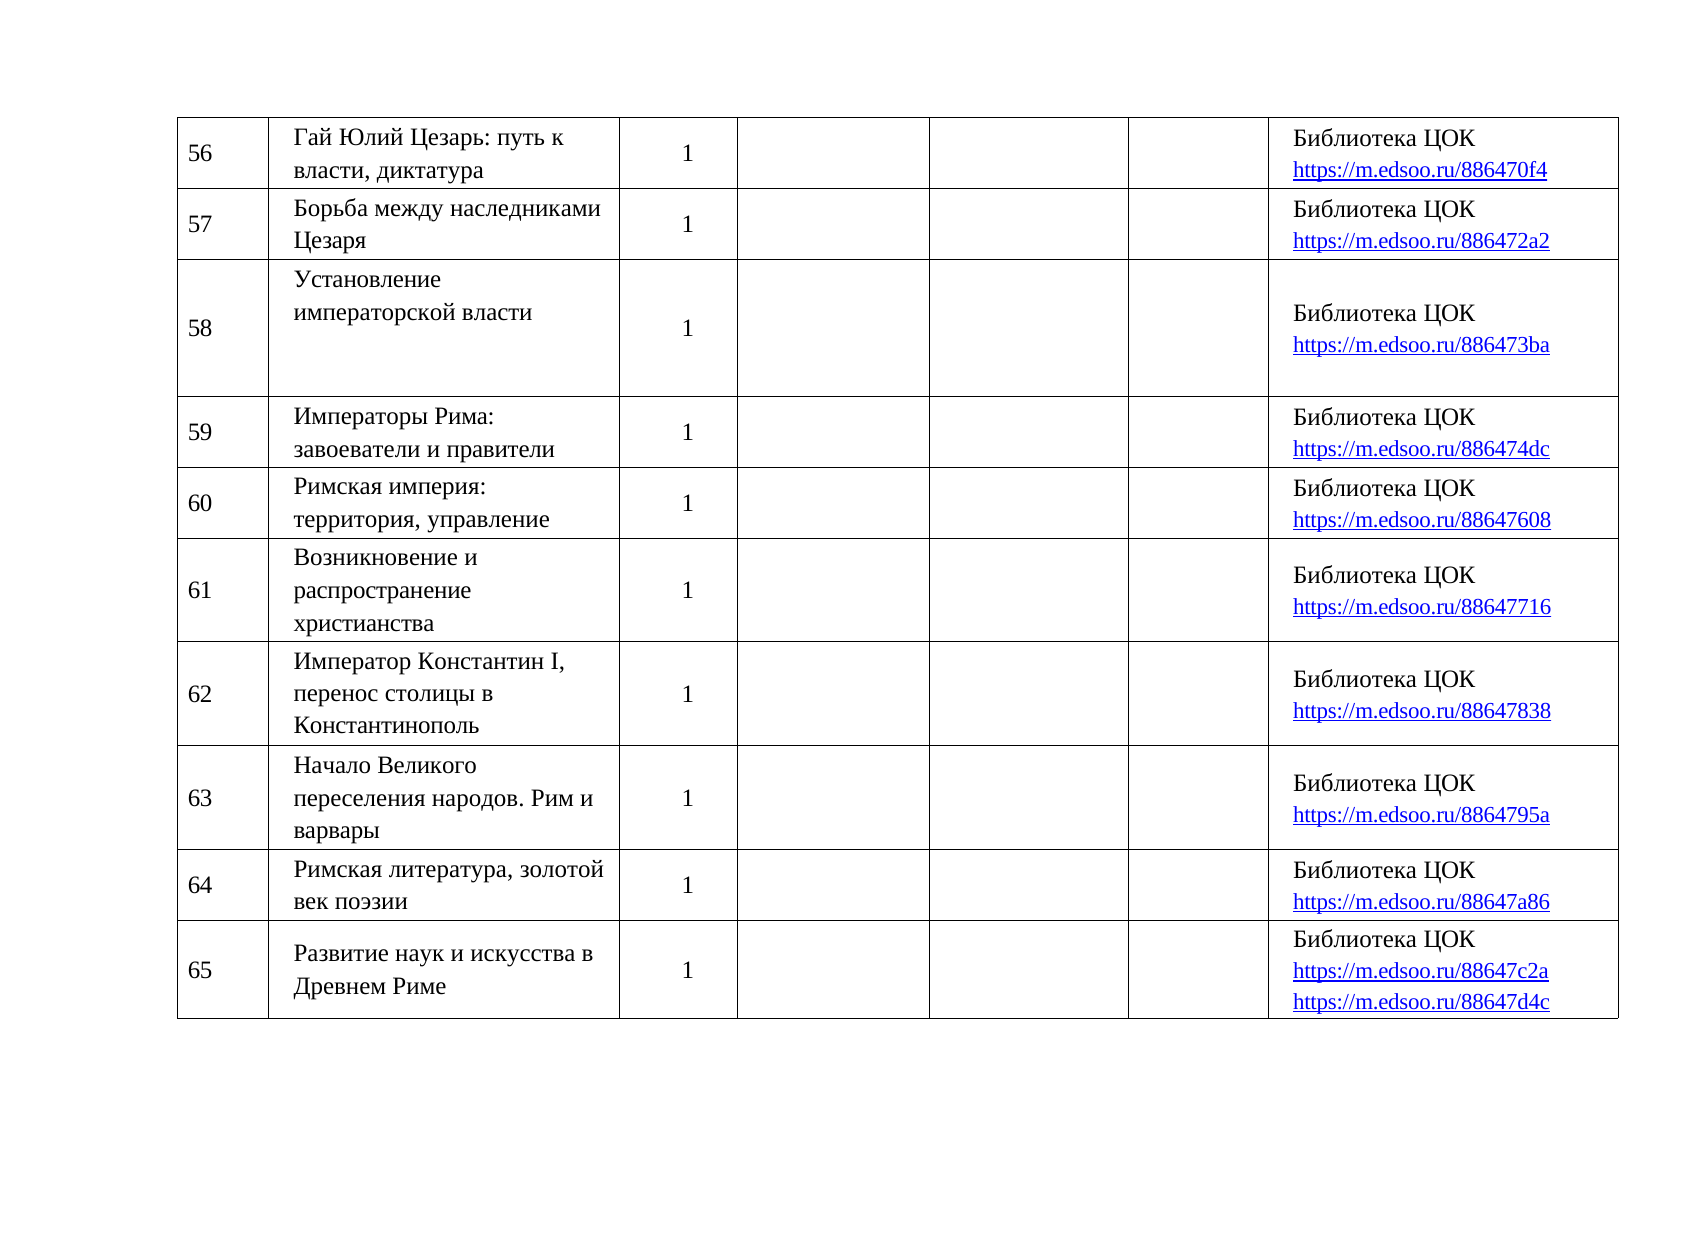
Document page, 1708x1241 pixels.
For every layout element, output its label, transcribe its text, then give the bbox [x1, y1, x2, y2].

table_cell Императоры Рима: завоеватели и правители [269, 397, 619, 467]
table_header [738, 118, 929, 188]
table_cell [930, 468, 1128, 537]
table_cell 61 [178, 539, 268, 641]
table_cell Римская империя: территория, управление [269, 468, 619, 537]
table_cell 1 [620, 468, 737, 537]
table_cell [1129, 468, 1268, 537]
table_cell 1 [620, 189, 737, 259]
table_cell Библиотека ЦОК https://m.edsoo.ru/886472a2 [1269, 189, 1618, 259]
table_cell [1129, 921, 1268, 1018]
table_cell [1129, 397, 1268, 467]
table_cell 60 [178, 468, 268, 537]
table_cell [738, 921, 929, 1018]
table_cell 59 [178, 397, 268, 467]
table_cell [930, 189, 1128, 259]
table_cell [738, 642, 929, 745]
table_cell 1 [620, 260, 737, 396]
table_cell [930, 539, 1128, 641]
table_cell Император Константин I, перенос столицы в Константинополь [269, 642, 619, 745]
table_cell Установление императорской власти [269, 260, 619, 396]
table_cell 57 [178, 189, 268, 259]
table_cell [1129, 746, 1268, 849]
table_cell 64 [178, 850, 268, 920]
table_header [1129, 118, 1268, 188]
table_cell 1 [620, 746, 737, 849]
table_cell 58 [178, 260, 268, 396]
table_cell 65 [178, 921, 268, 1018]
table_header 56 [178, 118, 268, 188]
table_cell 1 [620, 921, 737, 1018]
table_cell [1129, 260, 1268, 396]
table_cell [738, 260, 929, 396]
table_cell 1 [620, 397, 737, 467]
table_cell Библиотека ЦОК https://m.edsoo.ru/88647838 [1269, 642, 1618, 745]
table_cell Борьба между наследниками Цезаря [269, 189, 619, 259]
table_cell [930, 921, 1128, 1018]
table_cell [1129, 539, 1268, 641]
table_cell 1 [620, 539, 737, 641]
table_cell [930, 746, 1128, 849]
table_cell [738, 397, 929, 467]
table_cell Библиотека ЦОК https://m.edsoo.ru/886473ba [1269, 260, 1618, 396]
table_cell Библиотека ЦОК https://m.edsoo.ru/88647a86 [1269, 850, 1618, 920]
table_cell [738, 850, 929, 920]
table_cell [930, 642, 1128, 745]
table_cell Возникновение и распространение христианства [269, 539, 619, 641]
table_cell Библиотека ЦОК https://m.edsoo.ru/88647608 [1269, 468, 1618, 537]
table_cell [738, 468, 929, 537]
table_header Гай Юлий Цезарь: путь к власти, диктатура [269, 118, 619, 188]
table_cell [738, 539, 929, 641]
table_cell [1129, 189, 1268, 259]
table_cell [930, 260, 1128, 396]
table_header Библиотека ЦОК https://m.edsoo.ru/886470f4 [1269, 118, 1618, 188]
table_header [930, 118, 1128, 188]
table_cell 63 [178, 746, 268, 849]
table_cell Начало Великого переселения народов. Рим и варвары [269, 746, 619, 849]
table_cell [738, 189, 929, 259]
table_cell 1 [620, 850, 737, 920]
table_cell Развитие наук и искусства в Древнем Риме [269, 921, 619, 1018]
table_cell Римская литература, золотой век поэзии [269, 850, 619, 920]
table_cell Библиотека ЦОК https://m.edsoo.ru/88647716 [1269, 539, 1618, 641]
table_cell 62 [178, 642, 268, 745]
table_cell 1 [620, 642, 737, 745]
table_cell [1129, 642, 1268, 745]
table_cell [930, 850, 1128, 920]
table_cell [1129, 850, 1268, 920]
table_cell [930, 397, 1128, 467]
table_cell Библиотека ЦОК https://m.edsoo.ru/886474dc [1269, 397, 1618, 467]
table_cell [738, 746, 929, 849]
table_cell Библиотека ЦОК https://m.edsoo.ru/88647c2a https://m.edsoo.ru/88647d4c [1269, 921, 1618, 1018]
table_header 1 [620, 118, 737, 188]
table_cell Библиотека ЦОК https://m.edsoo.ru/8864795a [1269, 746, 1618, 849]
